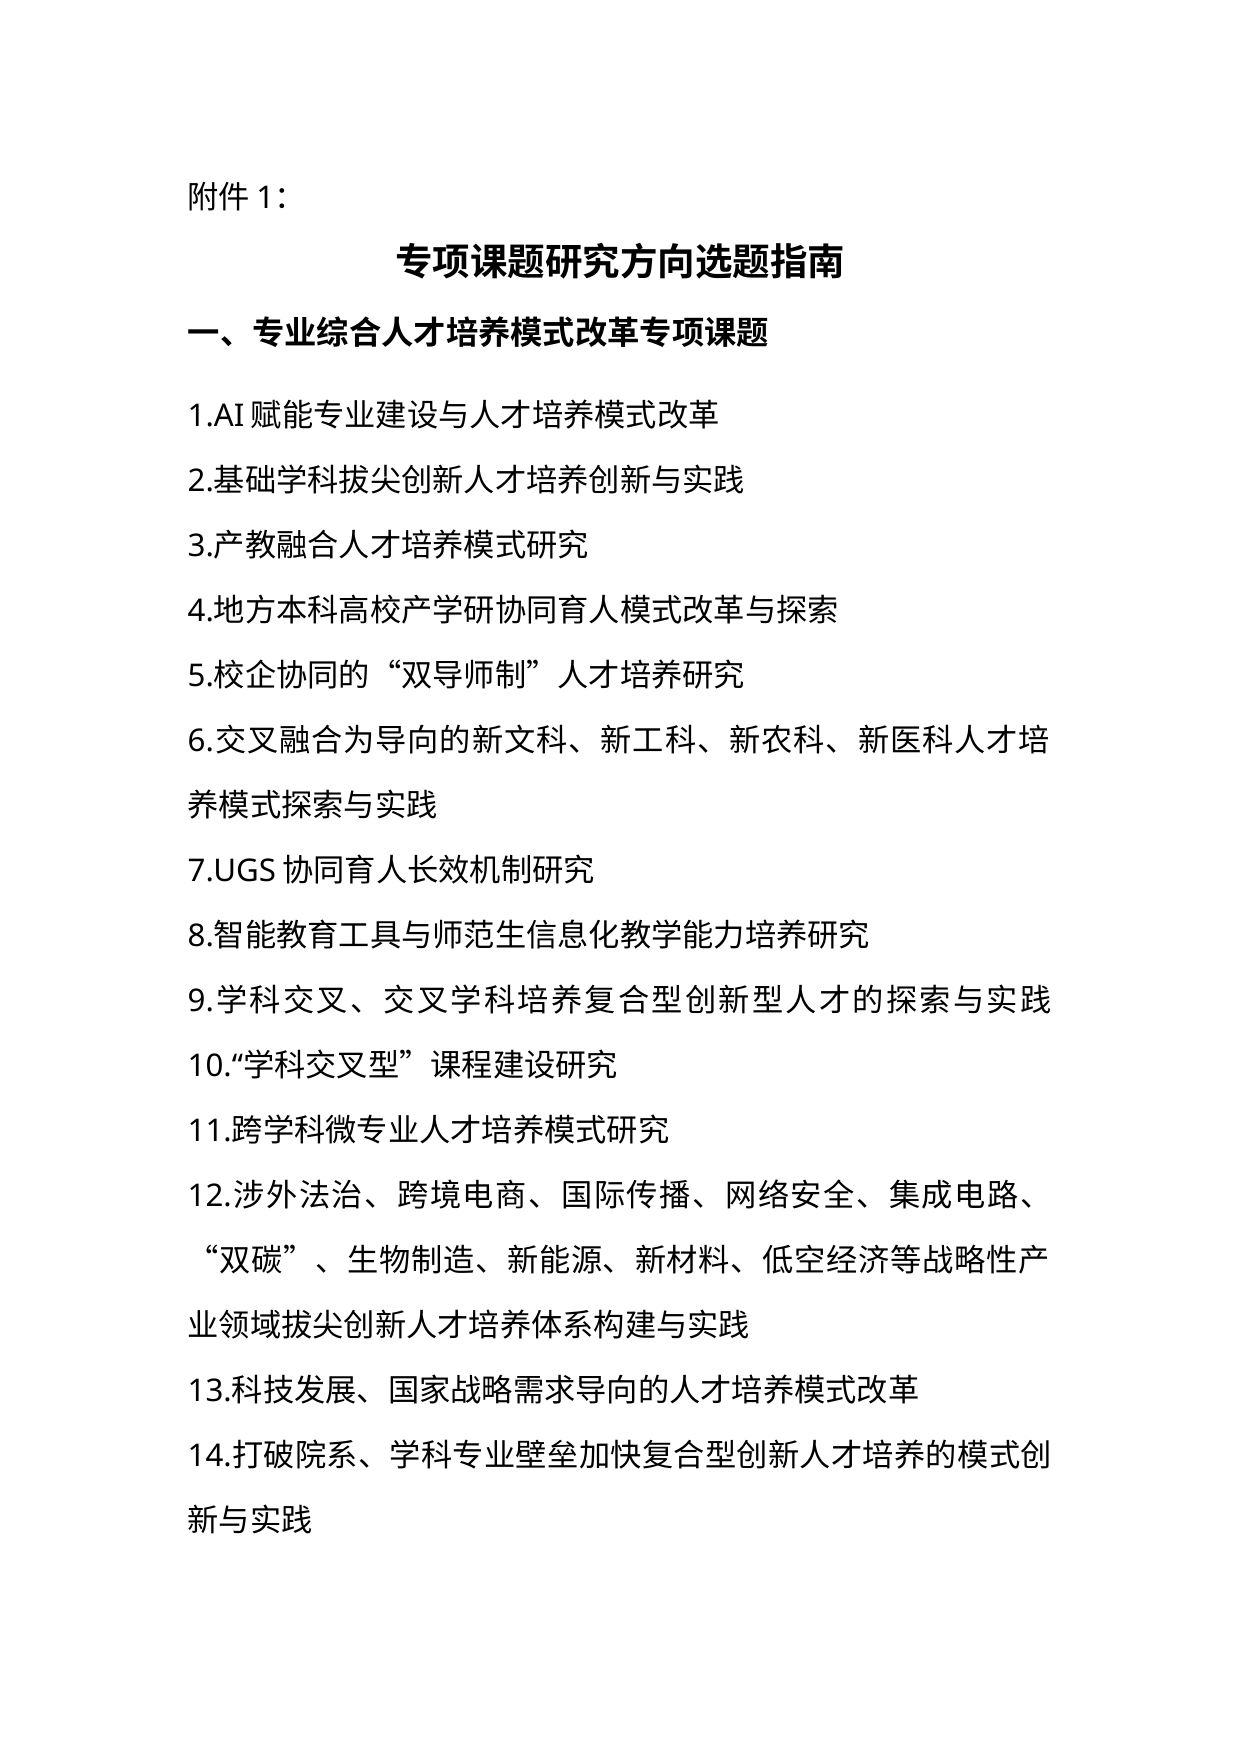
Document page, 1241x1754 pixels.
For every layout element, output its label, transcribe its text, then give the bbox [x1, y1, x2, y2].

text 专项课题研究方向选题指南 [187, 227, 1053, 292]
text 6.交叉融合为导向的新文科、新工科、新农科、新医科人才培养模式探索与实践 [187, 705, 1053, 835]
text 7.UGS协同育人长效机制研究 [187, 835, 1053, 900]
text 2.基础学科拔尖创新人才培养创新与实践 [187, 445, 1053, 510]
text 11.跨学科微专业人才培养模式研究 [187, 1095, 1053, 1160]
text 13.科技发展、国家战略需求导向的人才培养模式改革 [187, 1355, 1053, 1420]
text 14.打破院系、学科专业壁垒加快复合型创新人才培养的模式创新与实践 [187, 1420, 1053, 1550]
text 1.AI赋能专业建设与人才培养模式改革 [187, 380, 1053, 445]
text 4.地方本科高校产学研协同育人模式改革与探索 [187, 575, 1053, 640]
text 3.产教融合人才培养模式研究 [187, 510, 1053, 575]
text 9.学科交叉、交叉学科培养复合型创新型人才的探索与实践10.“学科交叉型”课程建设研究 [187, 965, 1053, 1095]
text 12.涉外法治、跨境电商、国际传播、网络安全、集成电路、“双碳”、生物制造、新能源、新材料、低空经济等战略性产业领域拔尖创新人才培养体系构建与实践 [187, 1160, 1053, 1355]
text 一、专业综合人才培养模式改革专项课题 [187, 298, 1053, 363]
text 附件1： [187, 162, 1053, 227]
text 8.智能教育工具与师范生信息化教学能力培养研究 [187, 900, 1053, 965]
text 5.校企协同的“双导师制”人才培养研究 [187, 640, 1053, 705]
